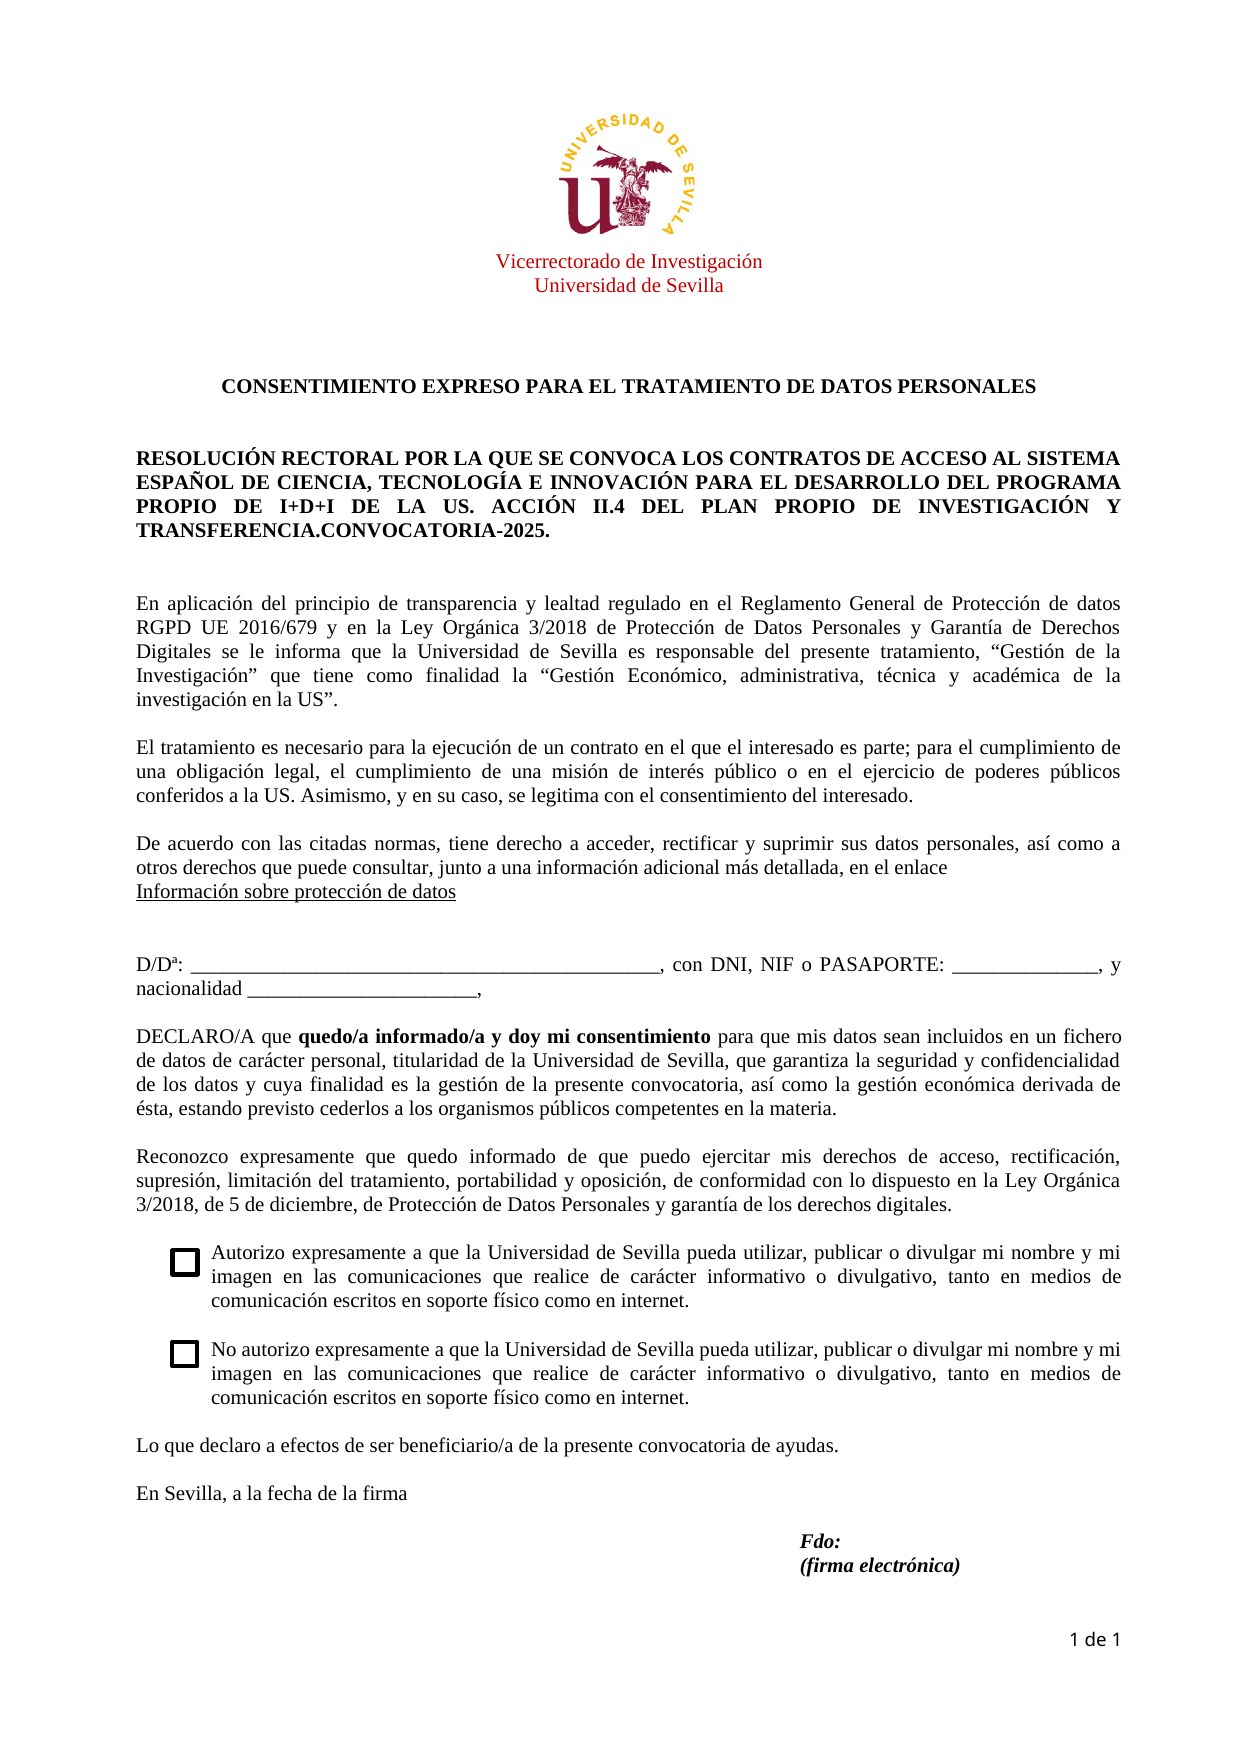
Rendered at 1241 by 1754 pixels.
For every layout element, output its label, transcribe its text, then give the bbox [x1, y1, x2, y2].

text Información sobre protección de datos [136, 879, 1122, 903]
text RESOLUCIÓN RECTORAL POR LA QUE SE CONVOCA LOS CONTRATOS DE ACCESO AL SISTEMA ESPAÑOL DE CIENCIA, TECNOLOGÍA E INNOVACIÓN PARA EL DESARROLLO DEL PROGRAMA PROPIO DE I+D+I DE LA US. ACCIÓN II.4 DEL PLAN PROPIO DE INVESTIGACIÓN Y TRANSFERENCIA.CONVOCATORIA-2025. [136, 446, 1122, 542]
text De acuerdo con las citadas normas, tiene derecho a acceder, rectificar y suprimir sus datos personales, así como a otros derechos que puede consultar, junto a una información adicional más detallada, en el enlace [136, 831, 1122, 879]
text CONSENTIMIENTO EXPRESO PARA EL TRATAMIENTO DE DATOS PERSONALES [136, 374, 1122, 398]
text Autorizo expresamente a que la Universidad de Sevilla pueda utilizar, publicar o divulgar mi nombre y mi imagen en las comunicaciones que realice de carácter informativo o divulgativo, tanto en medios de comunicación escritos en soporte físico como en internet. [211, 1240, 1122, 1312]
text Reconozco expresamente que quedo informado de que puedo ejercitar mis derechos de acceso, rectificación, supresión, limitación del tratamiento, portabilidad y oposición, de conformidad con lo dispuesto en la Ley Orgánica 3/2018, de 5 de diciembre, de Protección de Datos Personales y garantía de los derechos digitales. [136, 1144, 1122, 1216]
text No autorizo expresamente a que la Universidad de Sevilla pueda utilizar, publicar o divulgar mi nombre y mi imagen en las comunicaciones que realice de carácter informativo o divulgativo, tanto en medios de comunicación escritos en soporte físico como en internet. [211, 1337, 1122, 1409]
text En Sevilla, a la fecha de la firma [136, 1481, 1122, 1505]
text D/Dª: _____________________________________________, con DNI, NIF o PASAPORTE: ______________, y nacionalidad ______________________, [136, 952, 1122, 1000]
text DECLARO/A que quedo/a informado/a y doy mi consentimiento para que mis datos sean incluidos en un fichero de datos de carácter personal, titularidad de la Universidad de Sevilla, que garantiza la seguridad y confidencialidad de los datos y cuya finalidad es la gestión de la presente convocatoria, así como la gestión económica derivada de ésta, estando previsto cederlos a los organismos públicos competentes en la materia. [136, 1024, 1122, 1120]
text (firma electrónica) [799, 1553, 1122, 1577]
text El tratamiento es necesario para la ejecución de un contrato en el que el interesado es parte; para el cumplimiento de una obligación legal, el cumplimiento de una misión de interés público o en el ejercicio de poderes públicos conferidos a la US. Asimismo, y en su caso, se legitima con el consentimiento del interesado. [136, 735, 1122, 807]
text En aplicación del principio de transparencia y lealtad regulado en el Reglamento General de Protección de datos RGPD UE 2016/679 y en la Ley Orgánica 3/2018 de Protección de Datos Personales y Garantía de Derechos Digitales se le informa que la Universidad de Sevilla es responsable del presente tratamiento, “Gestión de la Investigación” que tiene como finalidad la “Gestión Económico, administrativa, técnica y académica de la investigación en la US”. [136, 591, 1122, 711]
text Fdo: [799, 1529, 1122, 1553]
text Lo que declaro a efectos de ser beneficiario/a de la presente convocatoria de ayudas. [136, 1433, 1122, 1457]
